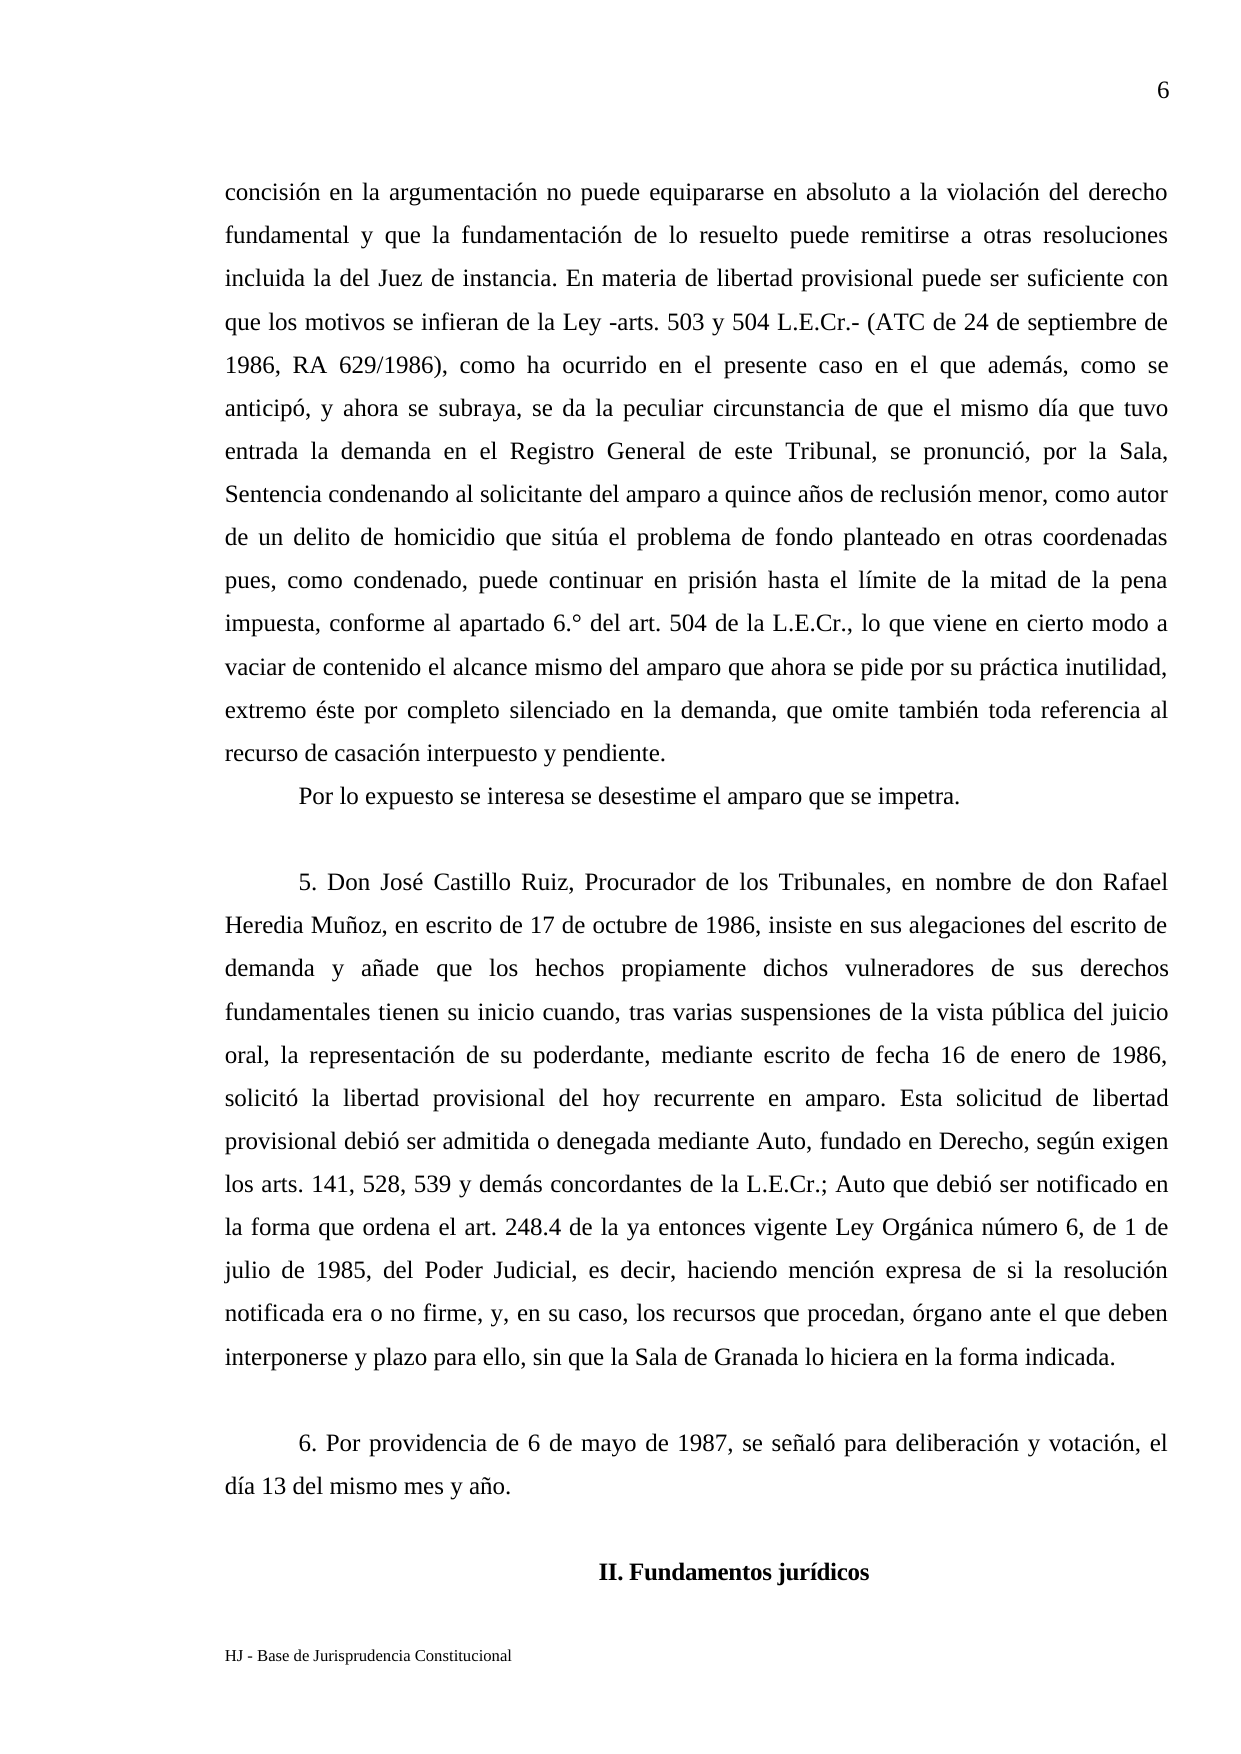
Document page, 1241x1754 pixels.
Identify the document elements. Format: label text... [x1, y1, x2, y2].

text 5. Don José Castillo Ruiz, Procurador de los Tribunales, en nombre de don Rafael Heredia Muñoz, en escrito de 17 de octubre de 1986, insiste en sus alegaciones del escrito de demanda y añade que los hechos propiamente dichos vulneradores de sus derechos fundamentales tienen su inicio cuando, tras varias suspensiones de la vista pública del juicio oral, la representación de su poderdante, mediante escrito de fecha 16 de enero de 1986, solicitó la libertad provisional del hoy recurrente en amparo. Esta solicitud de libertad provisional debió ser admitida o denegada mediante Auto, fundado en Derecho, según exigen los arts. 141, 528, 539 y demás concordantes de la L.E.Cr.; Auto que debió ser notificado en la forma que ordena el art. 248.4 de la ya entonces vigente Ley Orgánica número 6, de 1 de julio de 1985, del Poder Judicial, es decir, haciendo mención expresa de si la resolución notificada era o no firme, y, en su caso, los recursos que procedan, órgano ante el que deben interponerse y plazo para ello, sin que la Sala de Granada lo hiciera en la forma indicada. [224, 867, 1169, 1370]
text Por lo expuesto se interesa se desestime el amparo que se impetra. [224, 781, 1169, 810]
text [224, 177, 1169, 767]
text 6. Por providencia de 6 de mayo de 1987, se señaló para deliberación y votación, el día 13 del mismo mes y año. [224, 1428, 1169, 1500]
subtitle II. Fundamentos jurídicos [224, 1557, 1169, 1586]
